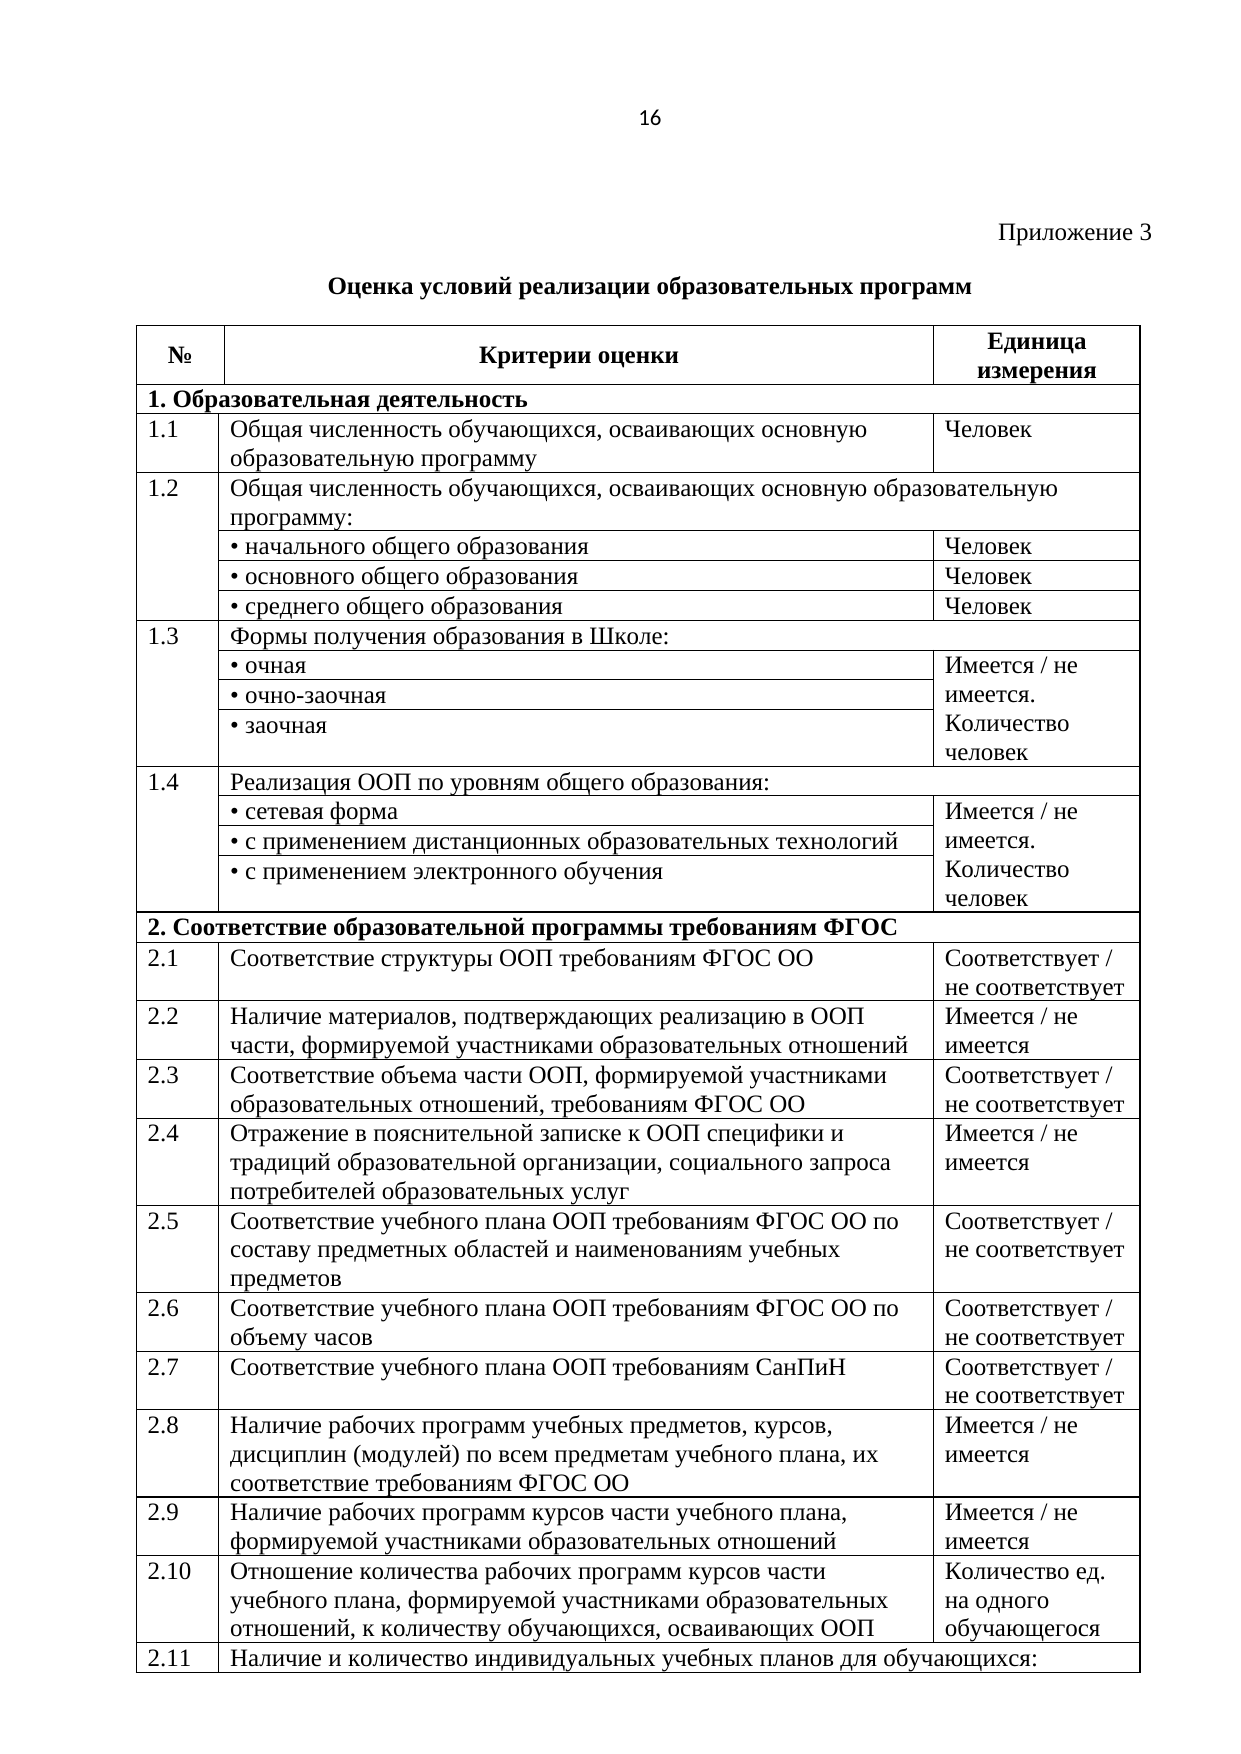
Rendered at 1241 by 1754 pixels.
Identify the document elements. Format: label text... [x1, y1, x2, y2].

table_cell Соответствие учебного плана ООП требованиям СанПиН [219, 1352, 933, 1409]
table_cell • очная [219, 651, 933, 679]
table_cell Количество ед. на одного обучающегося [934, 1556, 1139, 1642]
table_header № [137, 326, 224, 383]
table_cell Человек [934, 561, 1139, 590]
table_cell 2.8 [137, 1410, 218, 1496]
text Оценка условий реализации образовательных программ [148, 271, 1152, 300]
table_cell 1. Образовательная деятельность [137, 385, 1139, 413]
table_cell Реализация ООП по уровням общего образования: [219, 767, 1139, 795]
table_cell Имеется / не имеется [934, 1119, 1139, 1205]
table_cell Отражение в пояснительной записке к ООП специфики и традиций образовательной организации, социального запроса потребителей образовательных услуг [219, 1119, 933, 1205]
table_cell Наличие материалов, подтверждающих реализацию в ООП части, формируемой участниками образовательных отношений [219, 1001, 933, 1059]
table_cell Соответствие учебного плана ООП требованиям ФГОС ОО по объему часов [219, 1293, 933, 1351]
table_cell 2.4 [137, 1119, 218, 1205]
table_cell Соответствует / не соответствует [934, 943, 1139, 1000]
table_cell Человек [934, 414, 1139, 472]
table_cell Имеется / не имеется [934, 1001, 1139, 1059]
table_cell Имеется / не имеется [934, 1410, 1139, 1496]
table_cell • начального общего образования [219, 531, 933, 560]
table_cell • с применением электронного обучения [219, 856, 933, 911]
table_cell • основного общего образования [219, 561, 933, 590]
table_cell Имеется / не имеется [934, 1498, 1139, 1555]
text Приложение 3 [148, 217, 1152, 246]
table_cell Формы получения образования в Школе: [219, 621, 1139, 649]
table_cell • заочная [219, 710, 933, 766]
table_cell Общая численность обучающихся, осваивающих основную образовательную программу: [219, 473, 1139, 530]
table_cell 2.1 [137, 943, 218, 1000]
table_cell • среднего общего образования [219, 591, 933, 620]
table_cell 2.5 [137, 1206, 218, 1292]
table_cell • с применением дистанционных образовательных технологий [219, 826, 933, 855]
table_cell • очно-заочная [219, 680, 933, 709]
table_cell Наличие и количество индивидуальных учебных планов для обучающихся: [219, 1643, 1139, 1672]
table_cell 1.3 [137, 621, 218, 766]
table_cell Соответствует / не соответствует [934, 1293, 1139, 1351]
table_cell 2. Соответствие образовательной программы требованиям ФГОС [137, 913, 1139, 942]
table_cell 2.7 [137, 1352, 218, 1409]
table_cell Общая численность обучающихся, осваивающих основную образовательную программу [219, 414, 933, 472]
table_cell Человек [934, 591, 1139, 620]
table_cell 1.4 [137, 767, 218, 911]
table_cell Соответствие учебного плана ООП требованиям ФГОС ОО по составу предметных областей и наименованиям учебных предметов [219, 1206, 933, 1292]
table_cell 2.9 [137, 1498, 218, 1555]
table_cell • сетевая форма [219, 796, 933, 825]
table_cell Соответствует / не соответствует [934, 1352, 1139, 1409]
table_cell Отношение количества рабочих программ курсов части учебного плана, формируемой участниками образовательных отношений, к количеству обучающихся, осваивающих ООП [219, 1556, 933, 1642]
table_cell 2.6 [137, 1293, 218, 1351]
table_cell Соответствует / не соответствует [934, 1206, 1139, 1292]
table_header Единица измерения [934, 326, 1139, 383]
table_cell Наличие рабочих программ курсов части учебного плана, формируемой участниками образовательных отношений [219, 1498, 933, 1555]
table_cell Наличие рабочих программ учебных предметов, курсов, дисциплин (модулей) по всем предметам учебного плана, их соответствие требованиям ФГОС ОО [219, 1410, 933, 1496]
table_cell 1.2 [137, 473, 218, 620]
table_cell 2.2 [137, 1001, 218, 1059]
table_cell 2.11 [137, 1643, 218, 1672]
table_cell 2.10 [137, 1556, 218, 1642]
table_cell 1.1 [137, 414, 218, 472]
table_cell Соответствует / не соответствует [934, 1060, 1139, 1117]
table_cell 2.3 [137, 1060, 218, 1117]
table_cell Человек [934, 531, 1139, 560]
table_cell Имеется / не имеется. Количество человек [934, 651, 1139, 766]
table_header Критерии оценки [225, 326, 933, 383]
table_cell Соответствие объема части ООП, формируемой участниками образовательных отношений, требованиям ФГОС ОО [219, 1060, 933, 1117]
table_cell Имеется / не имеется. Количество человек [934, 796, 1139, 911]
table_cell Соответствие структуры ООП требованиям ФГОС ОО [219, 943, 933, 1000]
